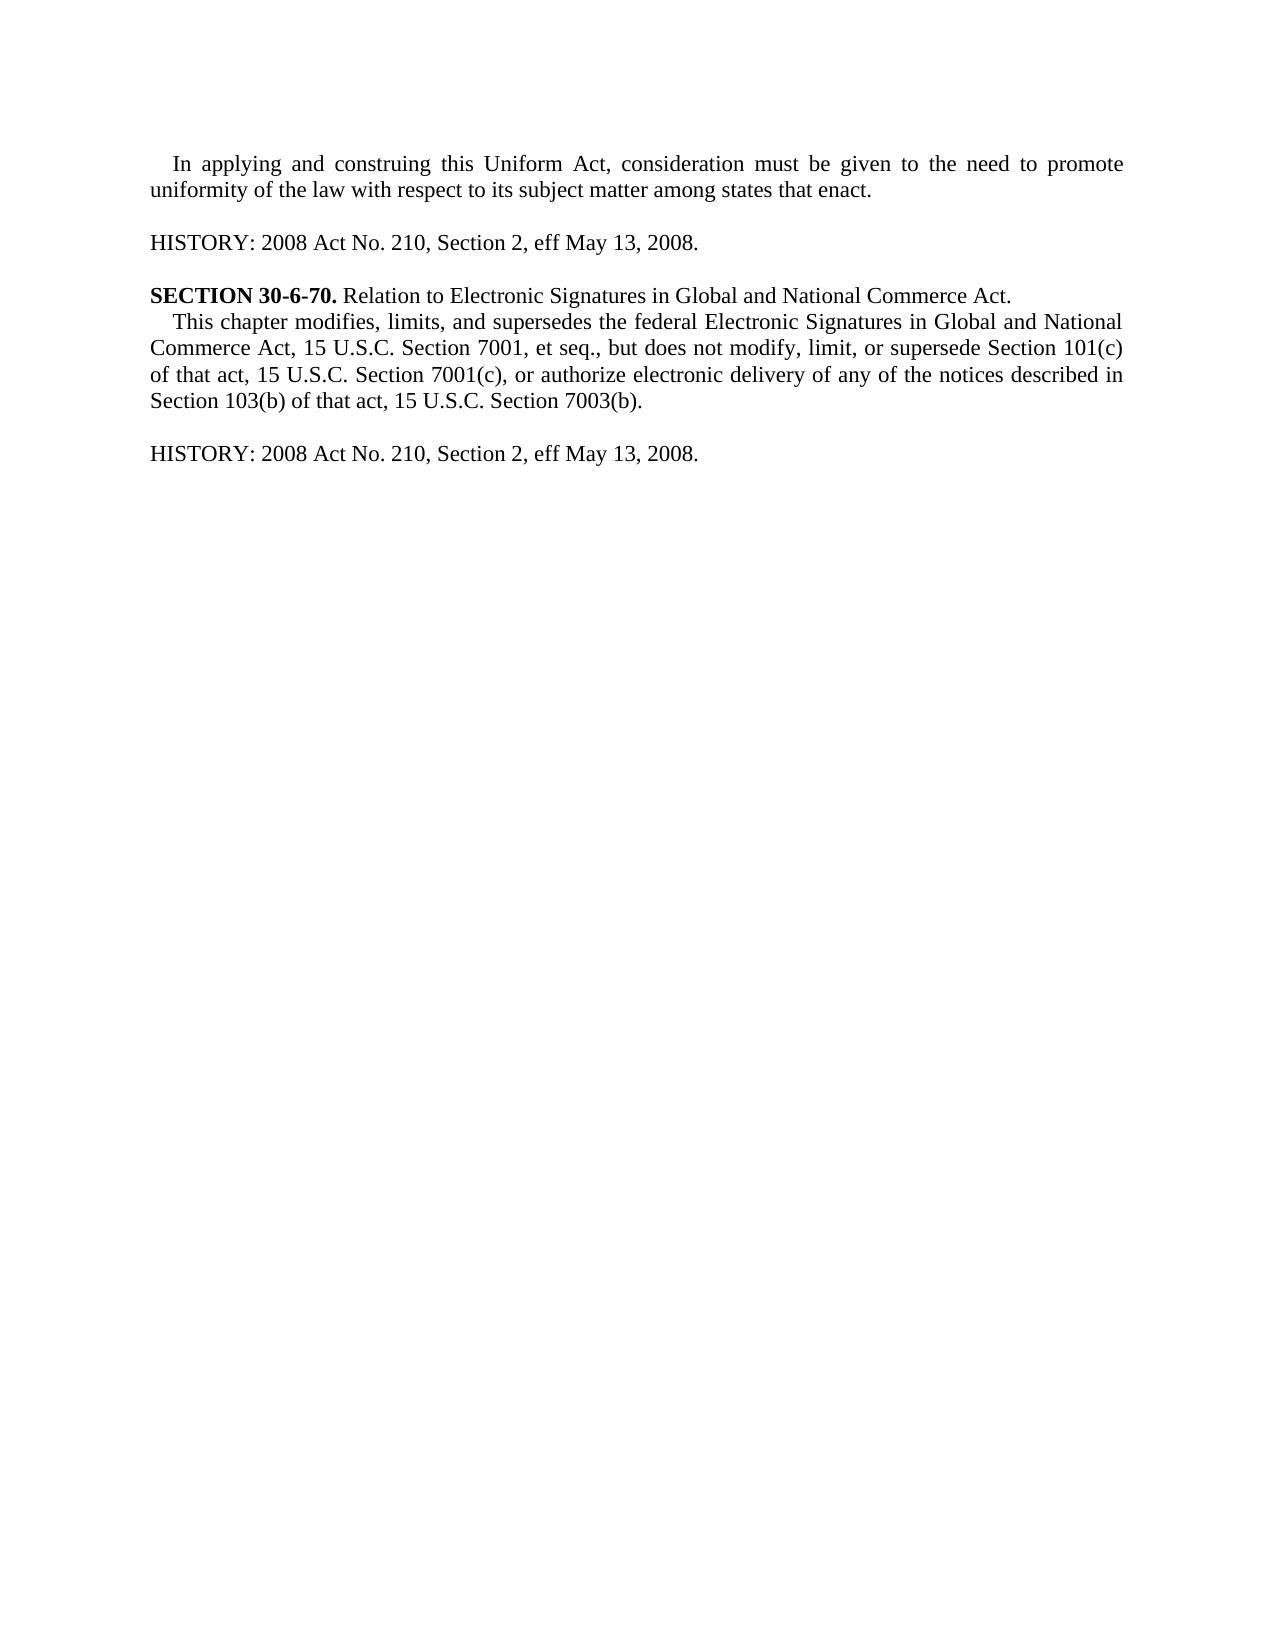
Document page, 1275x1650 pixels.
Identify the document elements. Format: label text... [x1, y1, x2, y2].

text This chapter modifies, limits, and supersedes the federal Electronic Signatures in Global and National Commerce Act, 15 U.S.C. Section 7001, et seq., but does not modify, limit, or supersede Section 101(c) of that act, 15 U.S.C. Section 7001(c), or authorize electronic delivery of any of the notices described in Section 103(b) of that act, 15 U.S.C. Section 7003(b). [150, 308, 1125, 413]
text HISTORY: 2008 Act No. 210, Section 2, eff May 13, 2008. [150, 229, 1125, 255]
text SECTION 30-6-70. Relation to Electronic Signatures in Global and National Commerce Act. [150, 282, 1125, 308]
text In applying and construing this Uniform Act, consideration must be given to the need to promote uniformity of the law with respect to its subject matter among states that enact. [150, 150, 1125, 203]
text HISTORY: 2008 Act No. 210, Section 2, eff May 13, 2008. [150, 440, 1125, 466]
